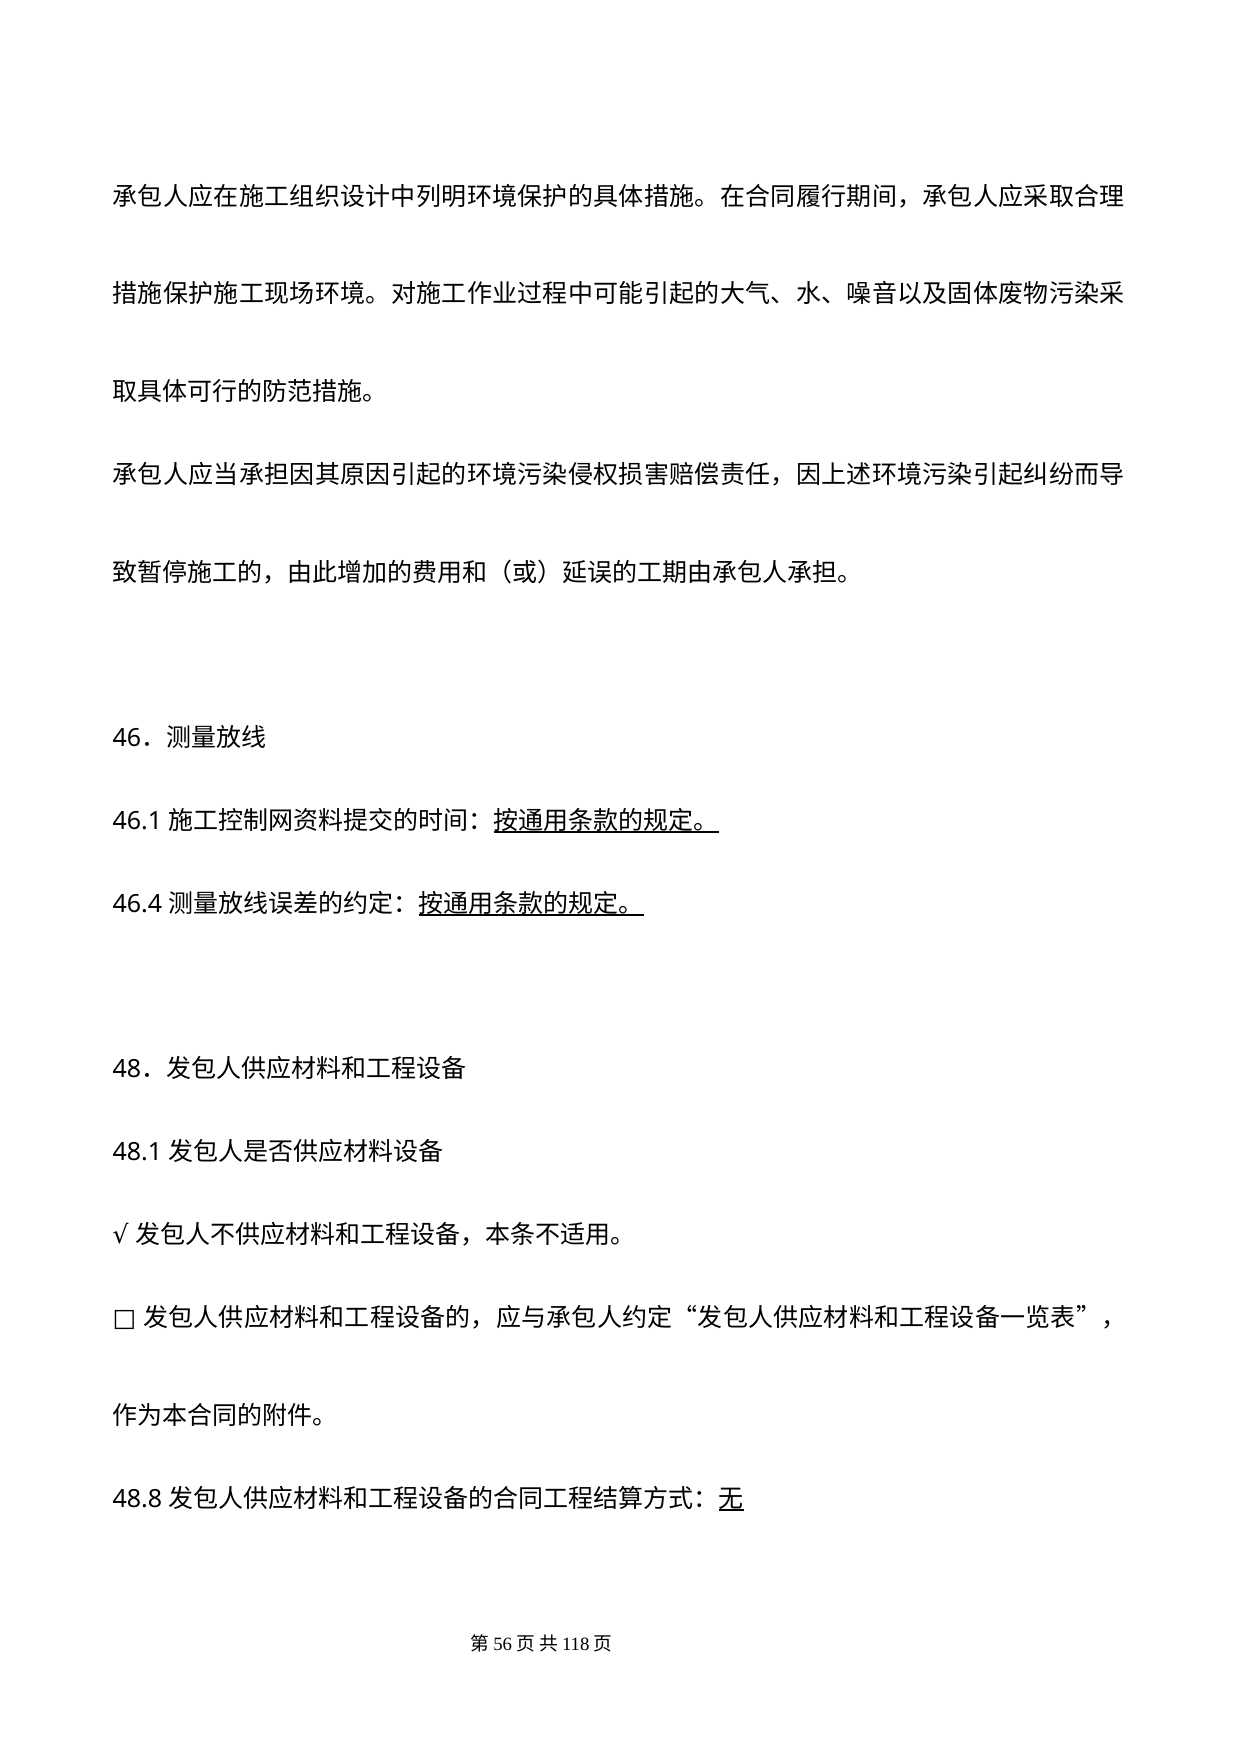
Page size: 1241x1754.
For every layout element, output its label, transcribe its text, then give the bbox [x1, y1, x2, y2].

text 46.4 测量放线误差的约定：按通用条款的规定。 [112, 869, 1128, 934]
text 承包人应在施工组织设计中列明环境保护的具体措施。在合同履行期间，承包人应采取合理措施保护施工现场环境。对施工作业过程中可能引起的大气、水、噪音以及固体废物污染采取具体可行的防范措施。 [112, 162, 1128, 422]
text 48．发包人供应材料和工程设备 [112, 1034, 1128, 1099]
text 承包人应当承担因其原因引起的环境污染侵权损害赔偿责任，因上述环境污染引起纠纷而导致暂停施工的，由此增加的费用和（或）延误的工期由承包人承担。 [112, 440, 1128, 603]
text 46．测量放线 [112, 703, 1128, 768]
text □ 发包人供应材料和工程设备的，应与承包人约定“发包人供应材料和工程设备一览表”，作为本合同的附件。 [112, 1283, 1128, 1446]
text 48.8 发包人供应材料和工程设备的合同工程结算方式：无 [112, 1464, 1128, 1529]
text 48.1 发包人是否供应材料设备 [112, 1117, 1128, 1182]
text √ 发包人不供应材料和工程设备，本条不适用。 [112, 1200, 1128, 1265]
text 46.1 施工控制网资料提交的时间：按通用条款的规定。 [112, 786, 1128, 851]
